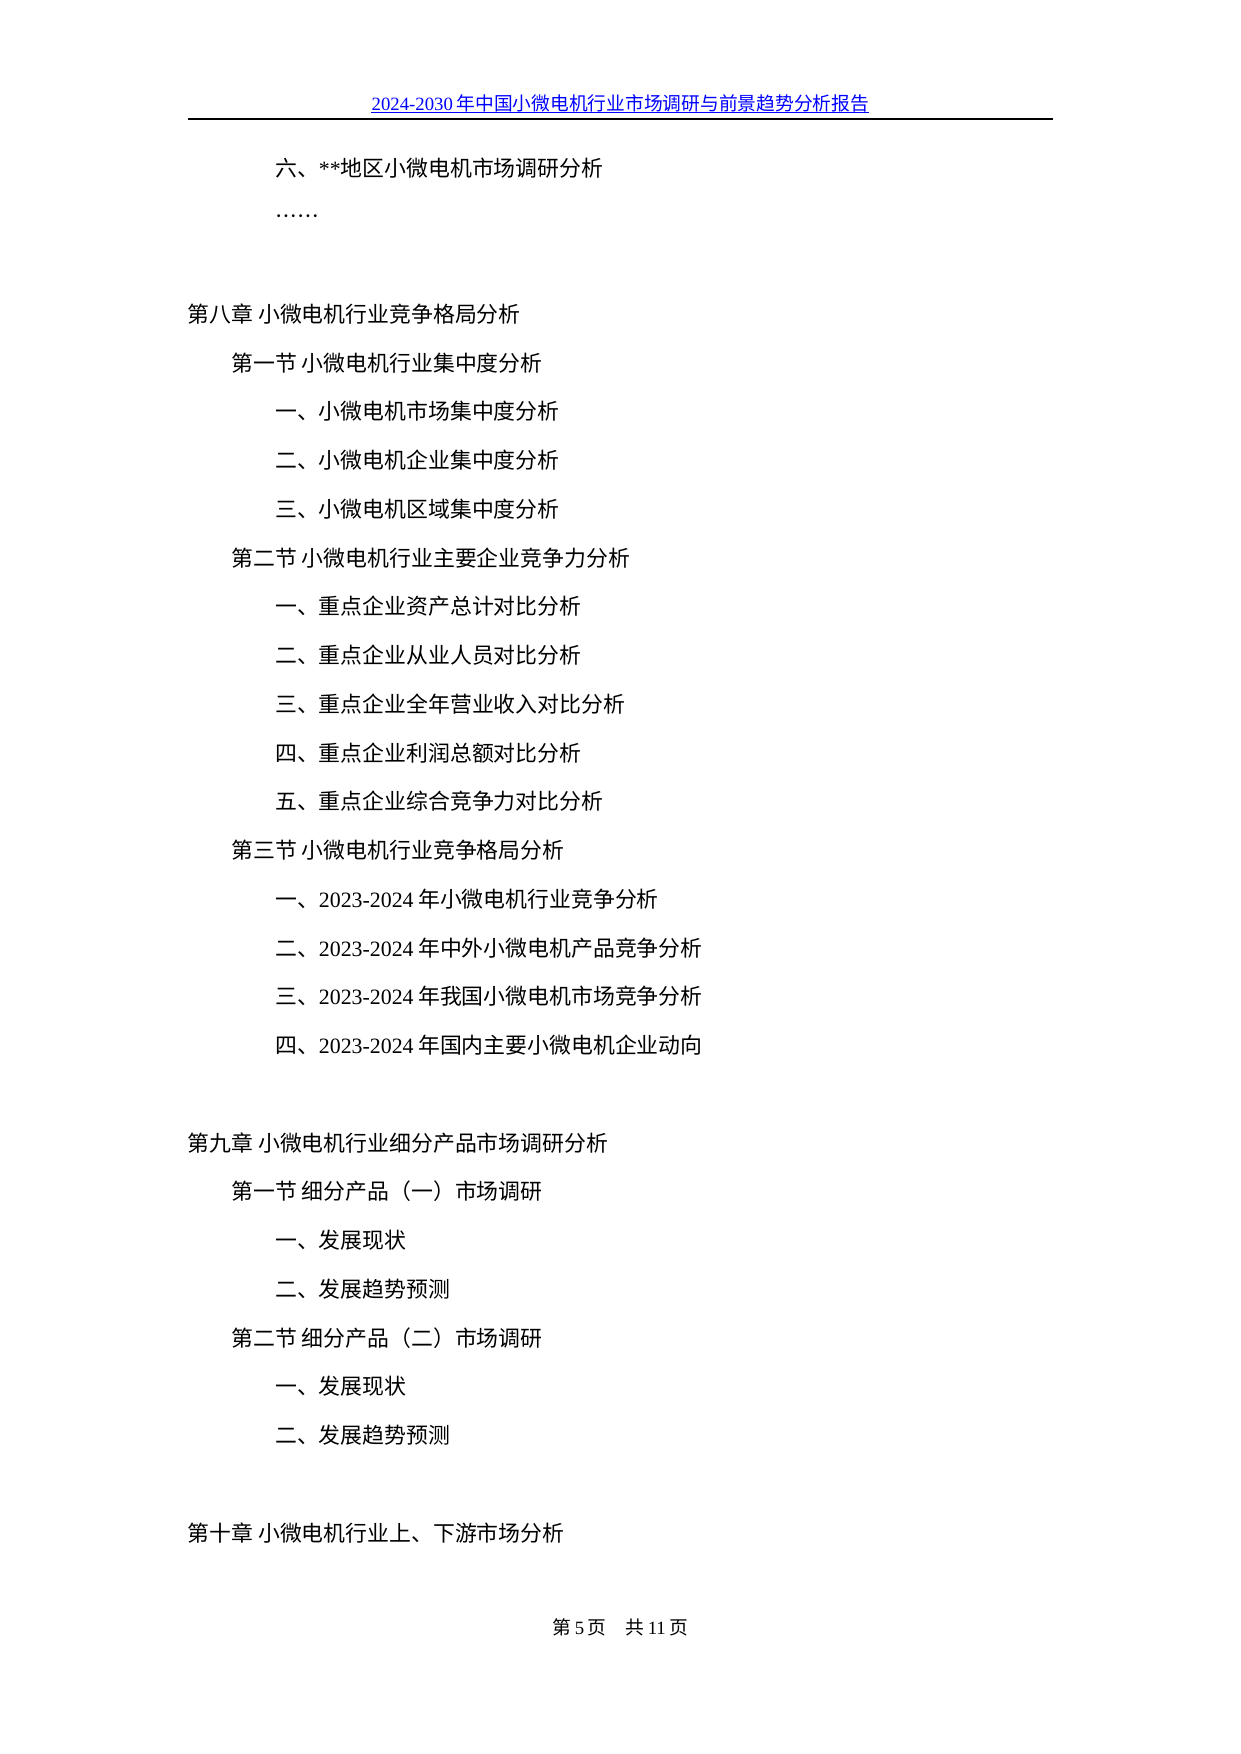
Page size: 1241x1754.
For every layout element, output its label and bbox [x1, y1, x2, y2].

text [187, 150, 1053, 1548]
